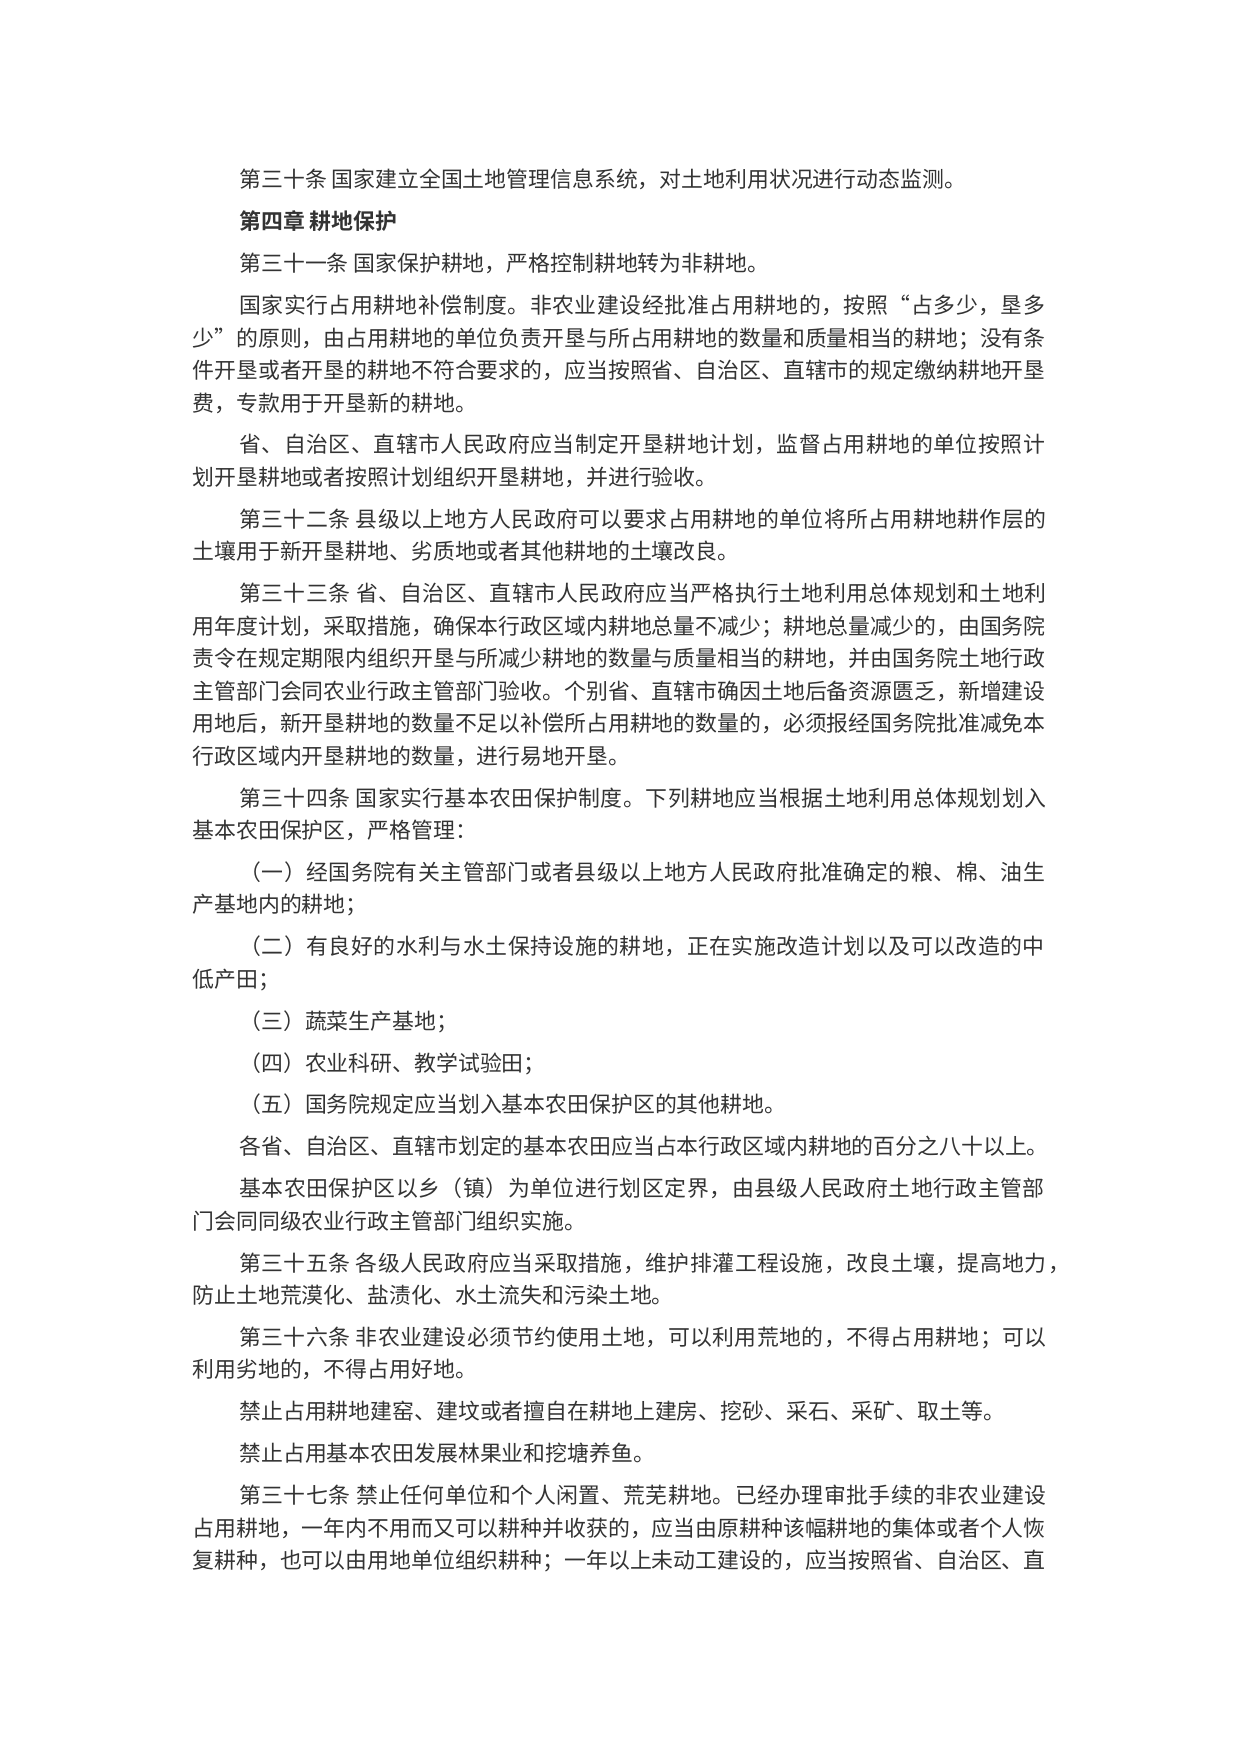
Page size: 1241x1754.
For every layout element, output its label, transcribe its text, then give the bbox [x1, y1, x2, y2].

text （二）有良好的水利与水土保持设施的耕地，正在实施改造计划以及可以改造的中、低产田； [192, 929, 1048, 994]
text 第三十二条 县级以上地方人民政府可以要求占用耕地的单位将所占用耕地耕作层的土壤用于新开垦耕地、劣质地或者其他耕地的土壤改良。 [192, 501, 1048, 566]
text 第三十一条 国家保护耕地，严格控制耕地转为非耕地。 [192, 246, 1048, 278]
text （一）经国务院有关主管部门或者县级以上地方人民政府批准确定的粮、棉、油生产基地内的耕地； [192, 854, 1048, 919]
text 各省、自治区、直辖市划定的基本农田应当占本行政区域内耕地的百分之八十以上。 [192, 1129, 1048, 1161]
text （三）蔬菜生产基地； [192, 1003, 1048, 1036]
text 第三十五条 各级人民政府应当采取措施，维护排灌工程设施，改良土壤，提高地力，防止土地荒漠化、盐渍化、水土流失和污染土地。 [192, 1245, 1048, 1310]
text 省、自治区、直辖市人民政府应当制定开垦耕地计划，监督占用耕地的单位按照计划开垦耕地或者按照计划组织开垦耕地，并进行验收。 [192, 427, 1048, 492]
text 第三十六条 非农业建设必须节约使用土地，可以利用荒地的，不得占用耕地；可以利用劣地的，不得占用好地。 [192, 1319, 1048, 1384]
text 第三十条 国家建立全国土地管理信息系统，对土地利用状况进行动态监测。 [192, 162, 1048, 194]
text 基本农田保护区以乡（镇）为单位进行划区定界，由县级人民政府土地行政主管部门会同同级农业行政主管部门组织实施。 [192, 1171, 1048, 1236]
text 国家实行占用耕地补偿制度。非农业建设经批准占用耕地的，按照“占多少，垦多少”的原则，由占用耕地的单位负责开垦与所占用耕地的数量和质量相当的耕地；没有条件开垦或者开垦的耕地不符合要求的，应当按照省、自治区、直辖市的规定缴纳耕地开垦费，专款用于开垦新的耕地。 [192, 288, 1048, 418]
text 禁止占用基本农田发展林果业和挖塘养鱼。 [192, 1436, 1048, 1468]
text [192, 1478, 1048, 1575]
text 第三十四条 国家实行基本农田保护制度。下列耕地应当根据土地利用总体规划划入基本农田保护区，严格管理： [192, 780, 1048, 845]
text 第四章 耕地保护 [192, 204, 1048, 236]
text 禁止占用耕地建窑、建坟或者擅自在耕地上建房、挖砂、采石、采矿、取土等。 [192, 1394, 1048, 1426]
text （四）农业科研、教学试验田； [192, 1045, 1048, 1078]
text 第三十三条 省、自治区、直辖市人民政府应当严格执行土地利用总体规划和土地利用年度计划，采取措施，确保本行政区域内耕地总量不减少；耕地总量减少的，由国务院责令在规定期限内组织开垦与所减少耕地的数量与质量相当的耕地，并由国务院土地行政主管部门会同农业行政主管部门验收。个别省、直辖市确因土地后备资源匮乏，新增建设用地后，新开垦耕地的数量不足以补偿所占用耕地的数量的，必须报经国务院批准减免本行政区域内开垦耕地的数量，进行易地开垦。 [192, 576, 1048, 771]
text （五）国务院规定应当划入基本农田保护区的其他耕地。 [192, 1087, 1048, 1119]
